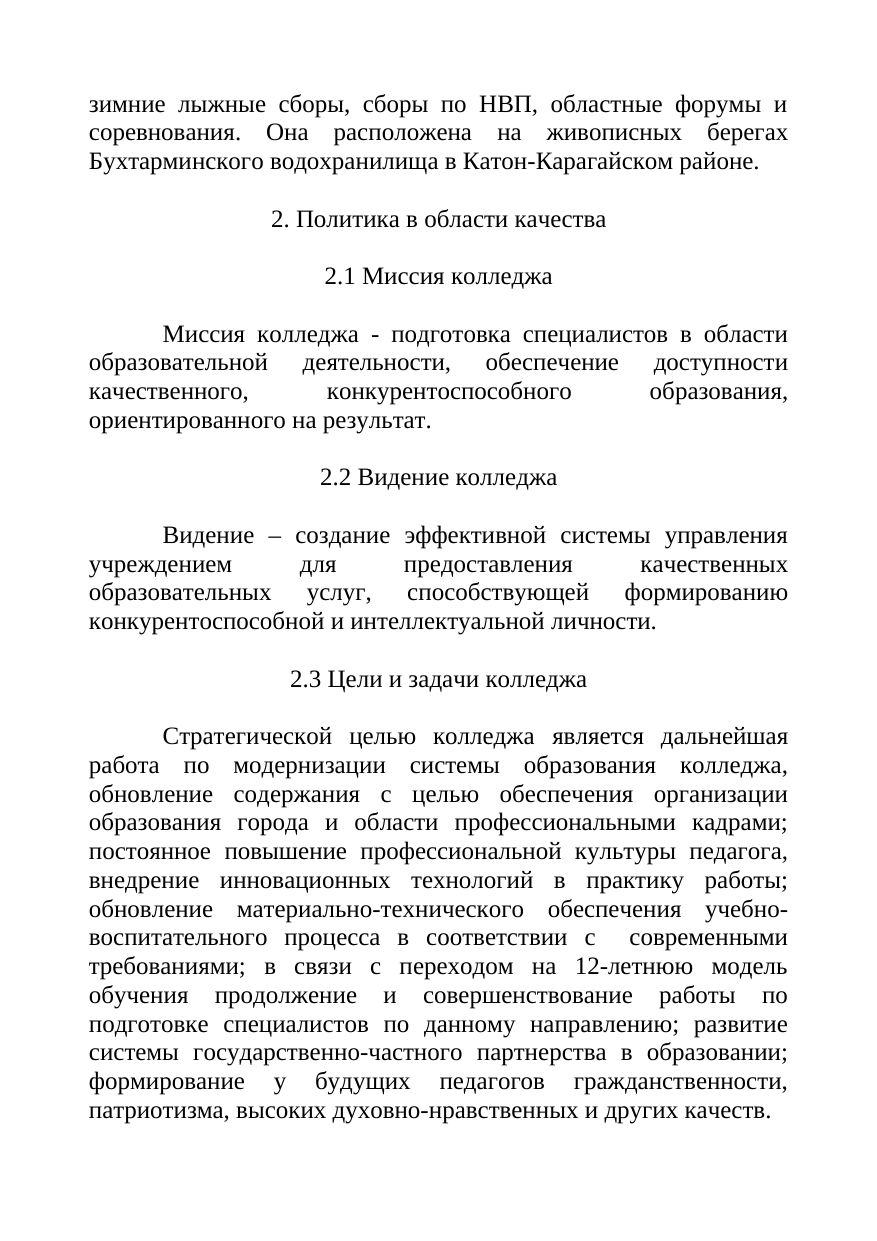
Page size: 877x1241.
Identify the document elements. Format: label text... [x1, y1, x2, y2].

text Видение – создание эффективной системы управления учреждением для предоставления качественных образовательных услуг, способствующей формированию конкурентоспособной и интеллектуальной личности. [89, 520, 788, 635]
text 2.3 Цели и задачи колледжа [89, 664, 788, 692]
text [89, 89, 788, 175]
text 2. Политика в области качества [89, 204, 788, 232]
text 2.2 Видение колледжа [89, 462, 788, 491]
text Миссия колледжа - подготовка специалистов в области образовательной деятельности, обеспечение доступности качественного, конкурентоспособного образования, ориентированного на результат. [89, 319, 788, 434]
text Стратегической целью колледжа является дальнейшая работа по модернизации системы образования колледжа, обновление содержания с целью обеспечения организации образования города и области профессиональными кадрами; постоянное повышение профессиональной культуры педагога, внедрение инновационных технологий в практику работы; обновление материально-технического обеспечения учебно-воспитательного процесса в соответствии с современными требованиями; в связи с переходом на 12-летнюю модель обучения продолжение и совершенствование работы по подготовке специалистов по данному направлению; развитие системы государственно-частного партнерства в образовании; формирование у будущих педагогов гражданственности, патриотизма, высоких духовно-нравственных и других качеств. [89, 721, 788, 1124]
text 2.1 Миссия колледжа [89, 261, 788, 290]
